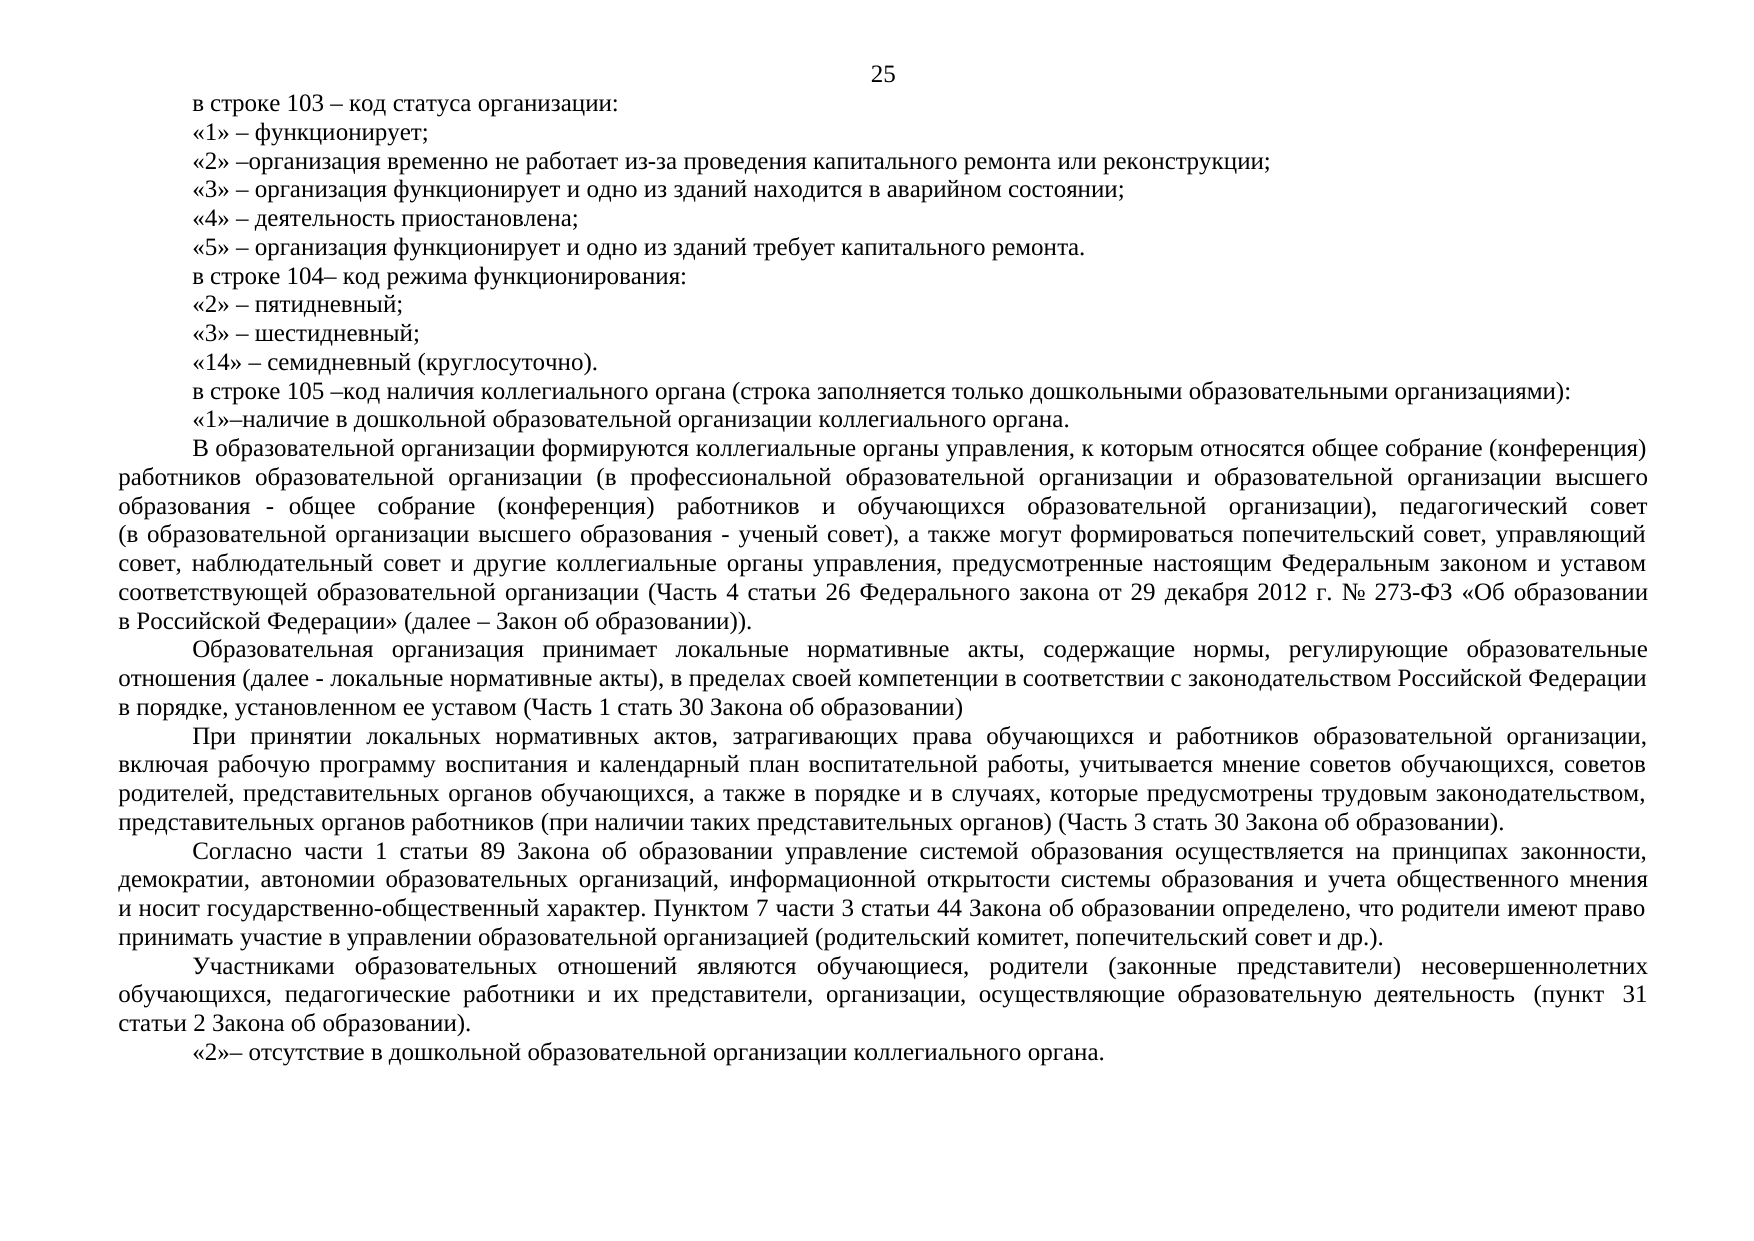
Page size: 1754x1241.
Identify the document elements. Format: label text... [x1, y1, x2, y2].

text в строке 105 –код наличия коллегиального органа (строка заполняется только дошкольными образовательными организациями): [192, 376, 1739, 404]
text При принятии локальных нормативных актов, затрагивающих права обучающихся и работников образовательной организации, включая рабочую программу воспитания и календарный план воспитательной работы, учитывается мнение советов обучающихся, советов родителей, представительных органов обучающихся, а также в порядке и в случаях, которые предусмотрены трудовым законодательством, представительных органов работников (при наличии таких представительных органов) (Часть 3 стать 30 Закона об образовании). [118, 721, 1648, 836]
text «2»– отсутствие в дошкольной образовательной организации коллегиального органа. [192, 1037, 1739, 1066]
text «4» – деятельность приостановлена; [192, 203, 1739, 232]
text Участниками образовательных отношений являются обучающиеся, родители (законные представители) несовершеннолетних обучающихся, педагогические работники и их представители, организации, осуществляющие образовательную деятельность (пункт 31 статьи 2 Закона об образовании). [118, 951, 1648, 1037]
text Образовательная организация принимает локальные нормативные акты, содержащие нормы, регулирующие образовательные отношения (далее - локальные нормативные акты), в пределах своей компетенции в соответствии с законодательством Российской Федерации в порядке, установленном ее уставом (Часть 1 стать 30 Закона об образовании) [118, 634, 1648, 721]
text В образовательной организации формируются коллегиальные органы управления, к которым относятся общее собрание (конференция) работников образовательной организации (в профессиональной образовательной организации и образовательной организации высшего образования - общее собрание (конференция) работников и обучающихся образовательной организации), педагогический совет (в образовательной организации высшего образования - ученый совет), а также могут формироваться попечительский совет, управляющий совет, наблюдательный совет и другие коллегиальные органы управления, предусмотренные настоящим Федеральным законом и уставом соответствующей образовательной организации (Часть 4 статьи 26 Федерального закона от 29 декабря 2012 г. № 273-ФЗ «Об образовании в Российской Федерации» (далее – Закон об образовании)). [118, 433, 1648, 634]
text в строке 103 – код статуса организации: [192, 88, 1739, 117]
text «3» – организация функционирует и одно из зданий находится в аварийном состоянии; [192, 174, 1739, 203]
text «5» – организация функционирует и одно из зданий требует капитального ремонта. в строке 104– код режима функционирования: [192, 232, 1087, 289]
text «1» – функционирует; [192, 117, 1739, 146]
text «2» –организация временно не работает из-за проведения капитального ремонта или реконструкции; [192, 146, 1739, 174]
text «2» – пятидневный; [192, 289, 1739, 318]
text «14» – семидневный (круглосуточно). [192, 347, 1739, 376]
text Согласно части 1 статьи 89 Закона об образовании управление системой образования осуществляется на принципах законности, демократии, автономии образовательных организаций, информационной открытости системы образования и учета общественного мнения и носит государственно-общественный характер. Пунктом 7 части 3 статьи 44 Закона об образовании определено, что родители имеют право принимать участие в управлении образовательной организацией (родительский комитет, попечительский совет и др.). [118, 836, 1648, 951]
text «1»–наличие в дошкольной образовательной организации коллегиального органа. [192, 404, 1739, 433]
text «3» – шестидневный; [192, 318, 1739, 347]
